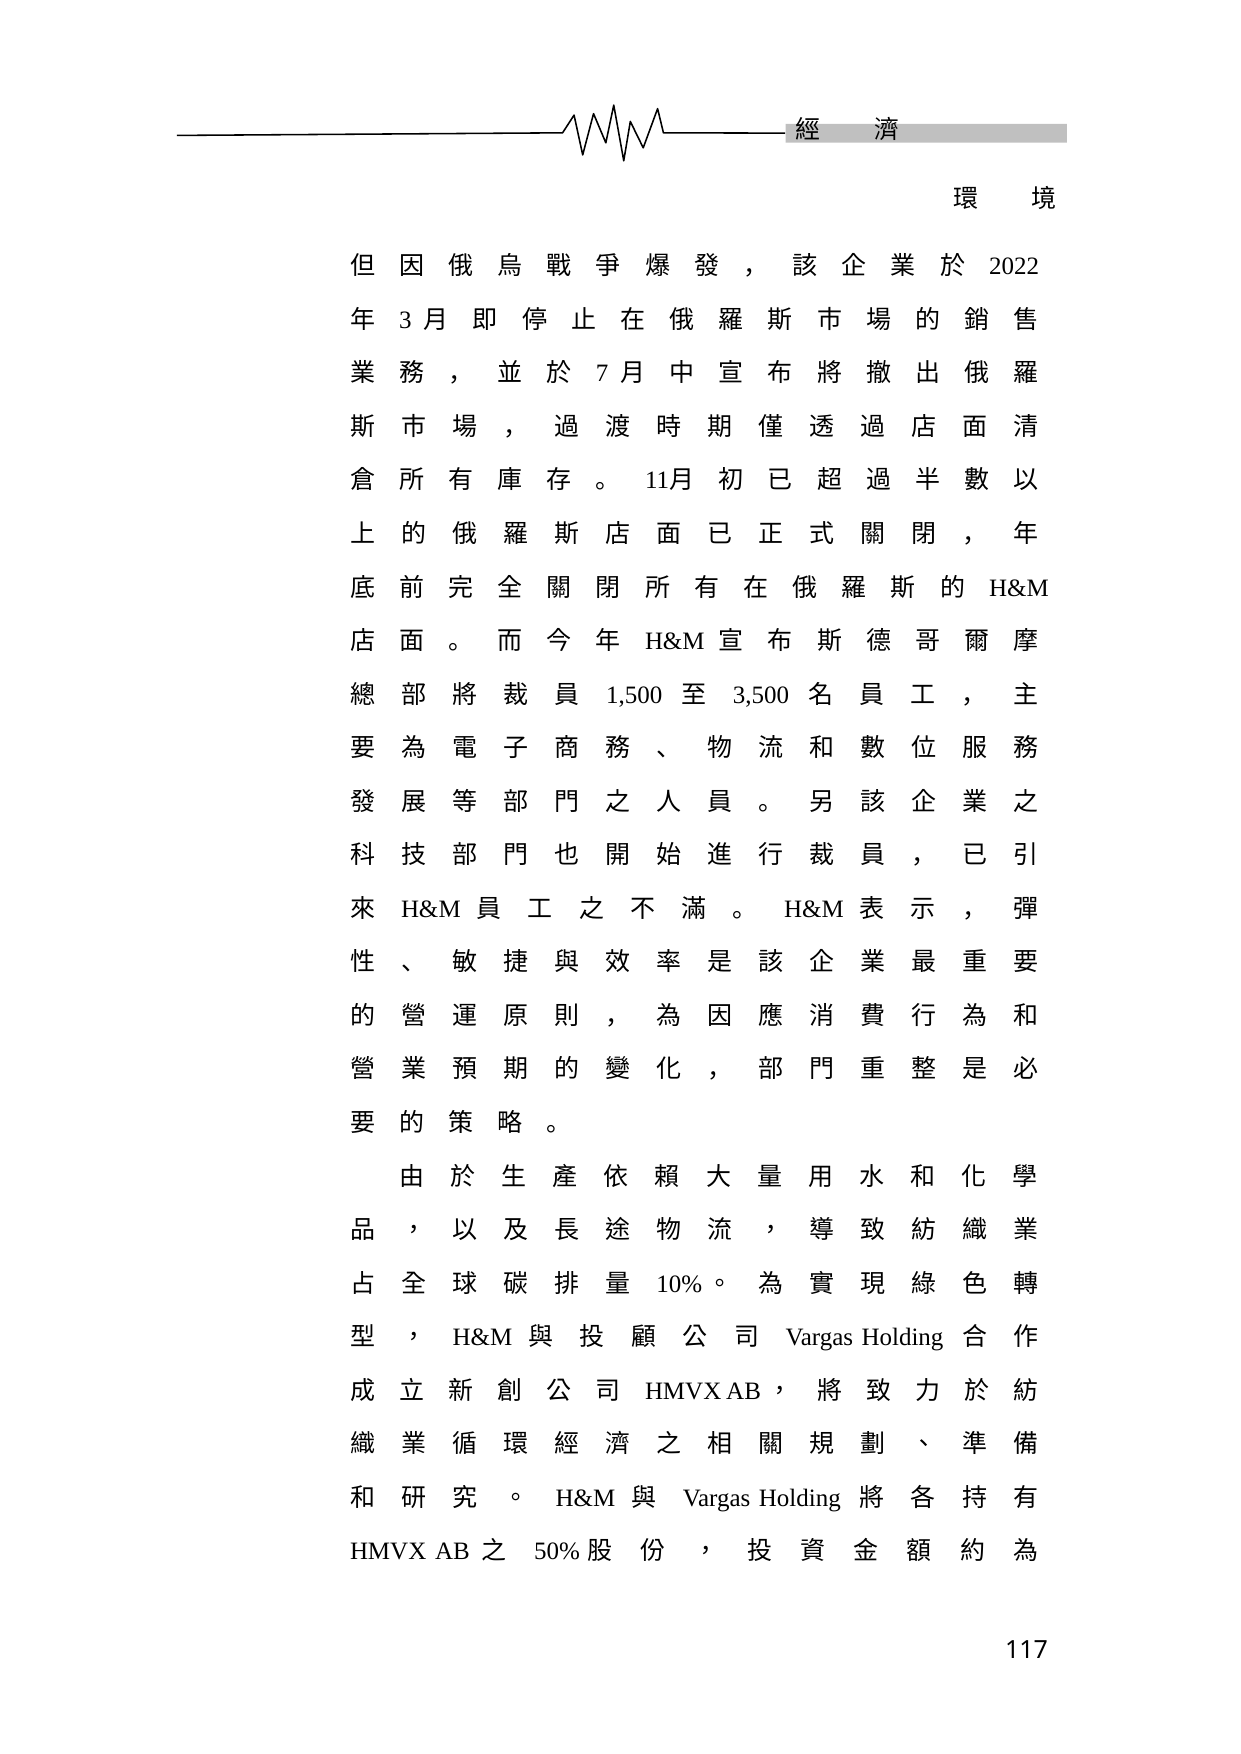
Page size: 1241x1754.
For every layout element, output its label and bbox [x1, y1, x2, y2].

text [325, 1147, 1063, 1576]
text [325, 237, 1063, 1147]
